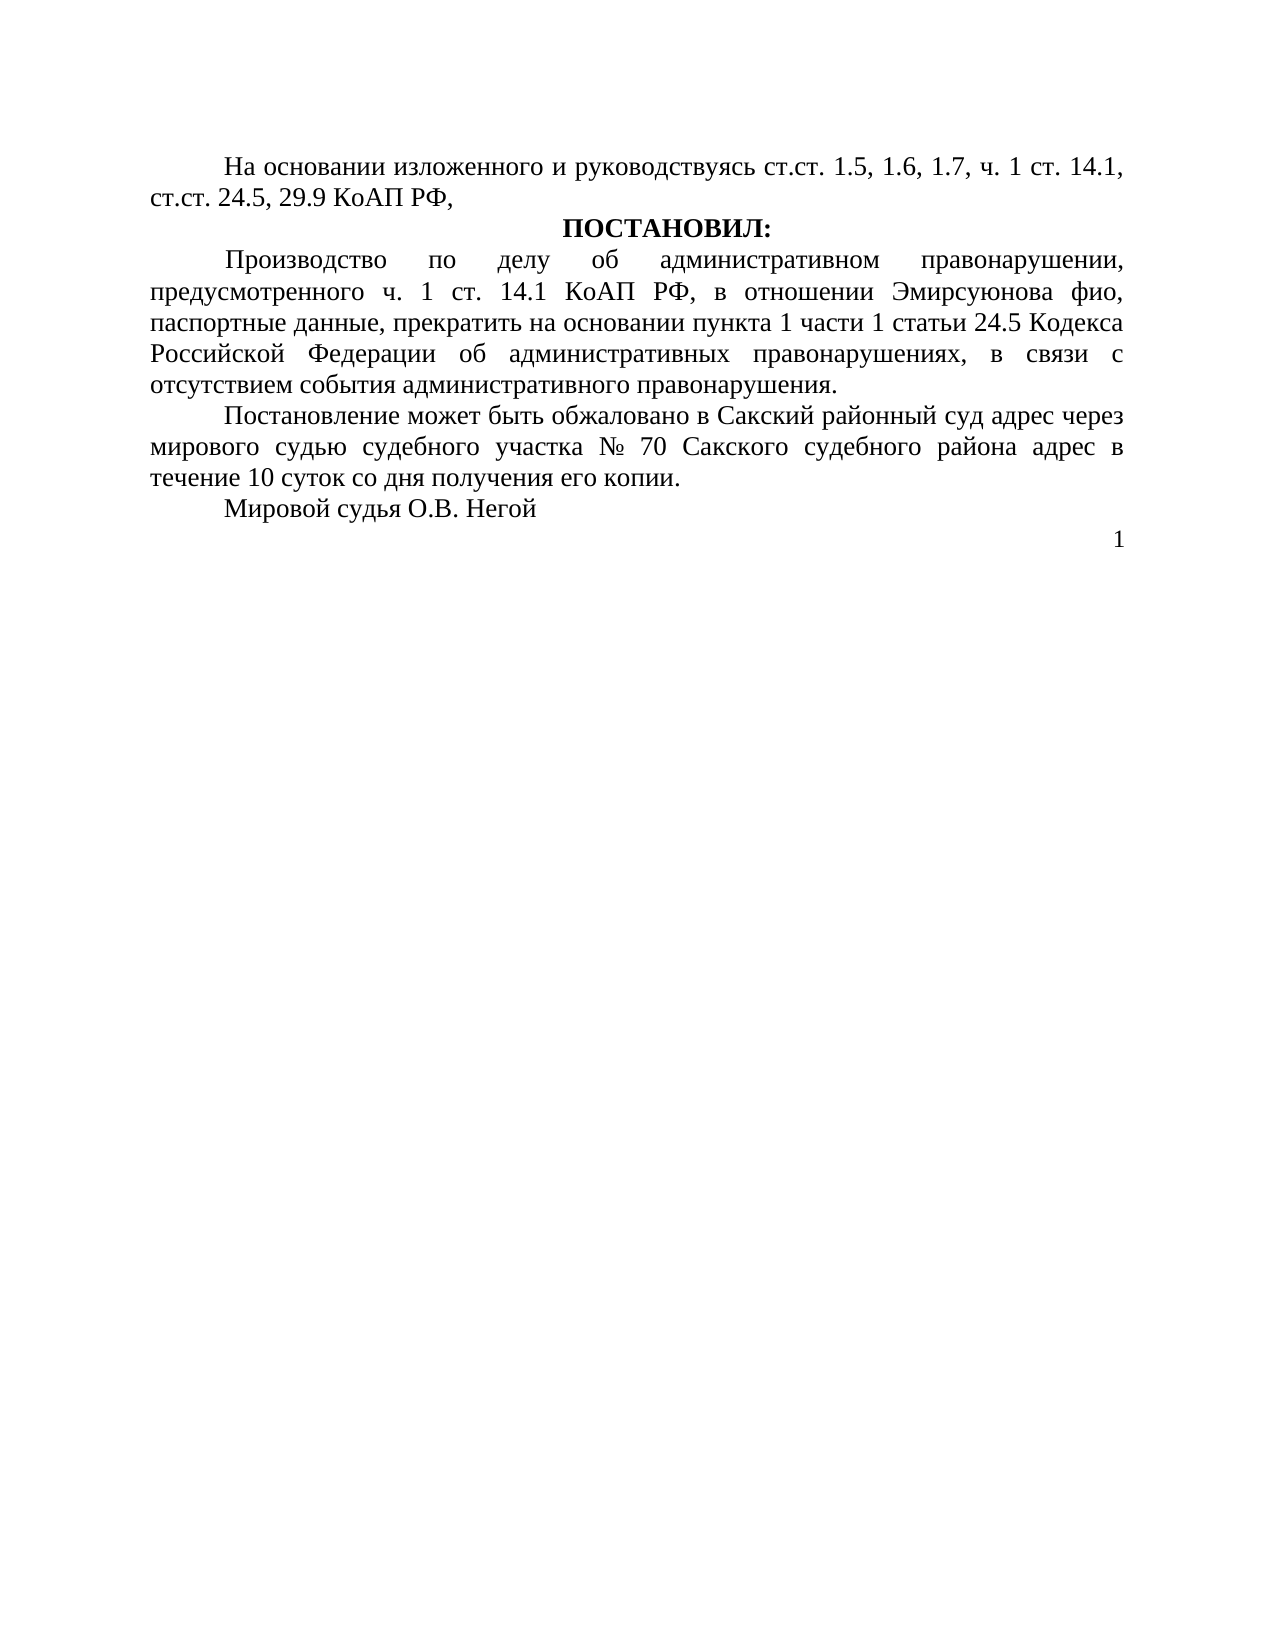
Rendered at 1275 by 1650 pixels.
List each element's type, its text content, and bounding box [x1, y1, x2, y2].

text Мировой судья О.В. Негой [150, 493, 1125, 524]
text Постановление может быть обжаловано в Сакский районный суд адрес через мирового судью судебного участка № 70 Сакского судебного района адрес в течение 10 суток со дня получения его копии. [150, 399, 1125, 493]
text На основании изложенного и руководствуясь ст.ст. 1.5, 1.6, 1.7, ч. 1 ст. 14.1, ст.ст. 24.5, 29.9 КоАП РФ, [150, 150, 1125, 212]
text 1 [150, 524, 1125, 552]
text ПОСТАНОВИЛ: [150, 212, 1125, 243]
text Производство по делу об административном правонарушении, предусмотренного ч. 1 ст. 14.1 КоАП РФ, в отношении Эмирсуюнова фио, паспортные данные, прекратить на основании пункта 1 части 1 статьи 24.5 Кодекса Российской Федерации об административных правонарушениях, в связи с отсутствием события административного правонарушения. [150, 243, 1125, 399]
